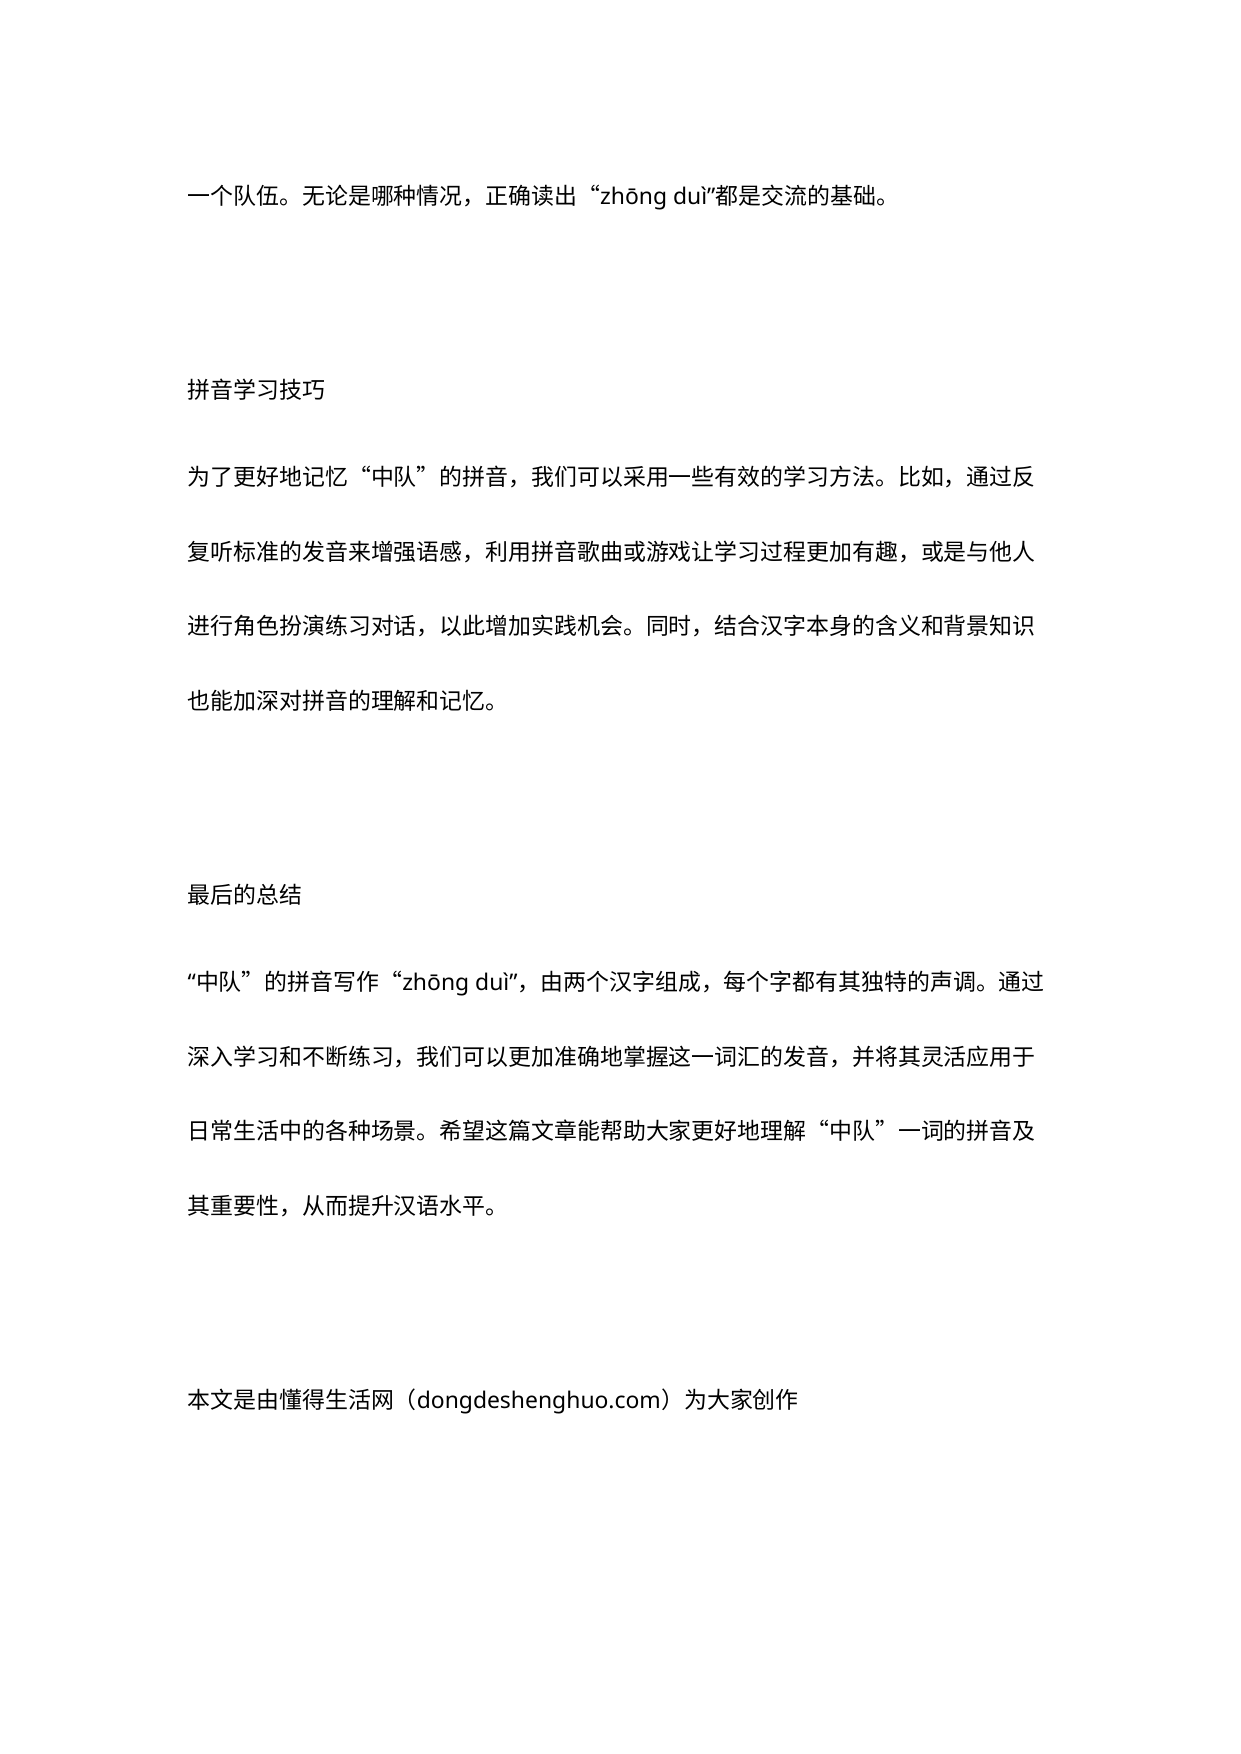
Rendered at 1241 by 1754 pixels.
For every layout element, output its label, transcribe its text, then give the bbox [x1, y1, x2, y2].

text 拼音学习技巧 [187, 356, 1053, 421]
text 本文是由懂得生活网（dongdeshenghuo.com）为大家创作 [187, 1366, 1053, 1431]
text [187, 162, 1053, 227]
text 最后的总结 [187, 861, 1053, 926]
text 为了更好地记忆“中队”的拼音，我们可以采用一些有效的学习方法。比如，通过反复听标准的发音来增强语感，利用拼音歌曲或游戏让学习过程更加有趣，或是与他人进行角色扮演练习对话，以此增加实践机会。同时，结合汉字本身的含义和背景知识也能加深对拼音的理解和记忆。 [187, 443, 1053, 732]
text “中队”的拼音写作“zhōng duì”，由两个汉字组成，每个字都有其独特的声调。通过深入学习和不断练习，我们可以更加准确地掌握这一词汇的发音，并将其灵活应用于日常生活中的各种场景。希望这篇文章能帮助大家更好地理解“中队”一词的拼音及其重要性，从而提升汉语水平。 [187, 948, 1053, 1237]
